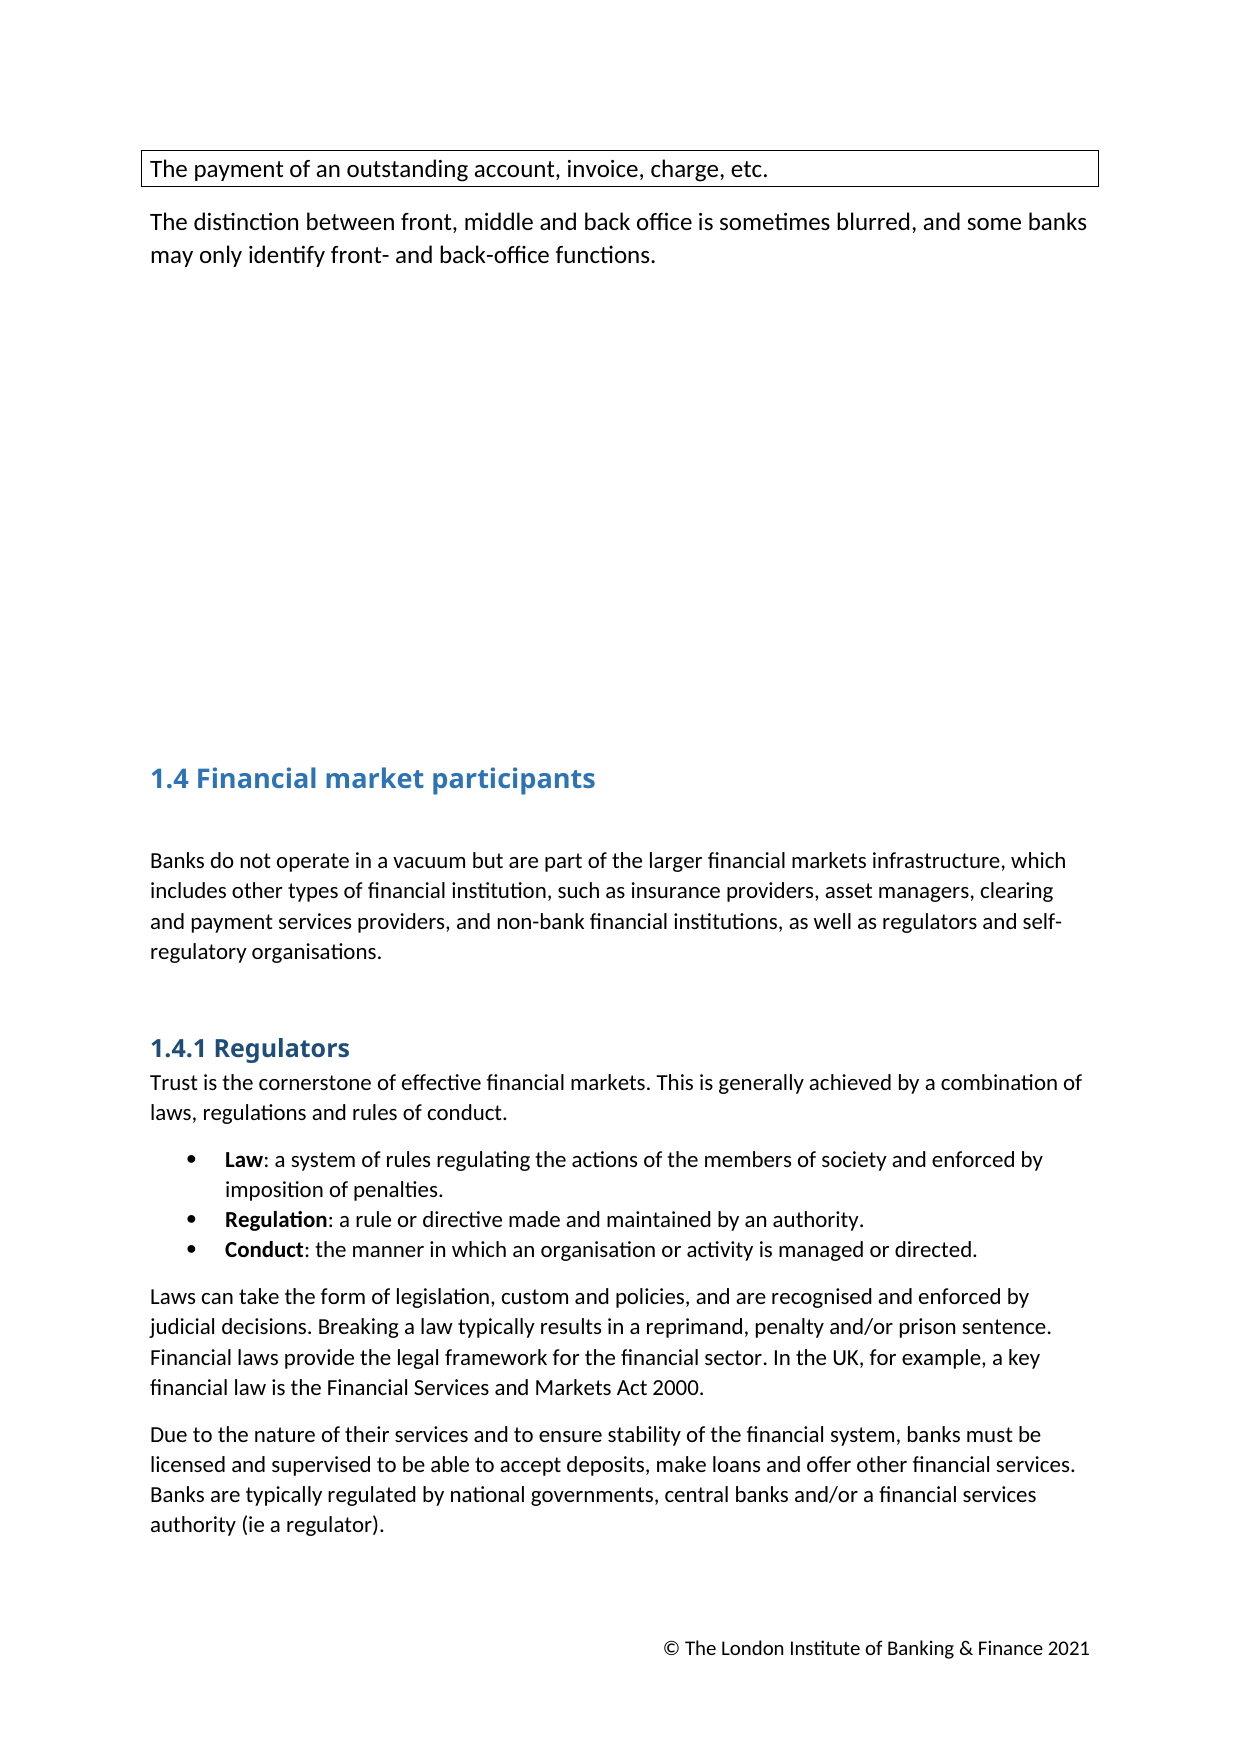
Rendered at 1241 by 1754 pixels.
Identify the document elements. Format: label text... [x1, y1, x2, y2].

text Banks do not operate in a vacuum but are part of the larger financial markets infrastructure, which includes other types of financial institution, such as insurance providers, asset managers, clearing and payment services providers, and non-bank financial institutions, as well as regulators and self-regulatory organisations. [150, 846, 1090, 965]
list Conduct: the manner in which an organisation or activity is managed or directed. [187, 1235, 1090, 1263]
subtitle 1.4 Financial market participants [150, 760, 1090, 797]
text The payment of an outstanding account, invoice, charge, etc. [142, 151, 1098, 186]
text Trust is the cornerstone of effective financial markets. This is generally achieved by a combination of laws, regulations and rules of conduct. [150, 1068, 1090, 1126]
list Law: a system of rules regulating the actions of the members of society and enforced by imposition of penalties. [187, 1145, 1090, 1203]
text Due to the nature of their services and to ensure stability of the financial system, banks must be licensed and supervised to be able to accept deposits, make loans and offer other financial services. Banks are typically regulated by national governments, central banks and/or a financial services authority (ie a regulator). [150, 1420, 1090, 1538]
list Regulation: a rule or directive made and maintained by an authority. [187, 1205, 1090, 1233]
text Laws can take the form of legislation, custom and policies, and are recognised and enforced by judicial decisions. Breaking a law typically results in a reprimand, penalty and/or prison sentence. Financial laws provide the legal framework for the financial sector. In the UK, for example, a key financial law is the Financial Services and Markets Act 2000. [150, 1282, 1090, 1401]
text The distinction between front, middle and back office is sometimes blurred, and some banks may only identify front- and back-office functions. [150, 206, 1090, 269]
subtitle 1.4.1 Regulators [150, 1031, 1090, 1065]
